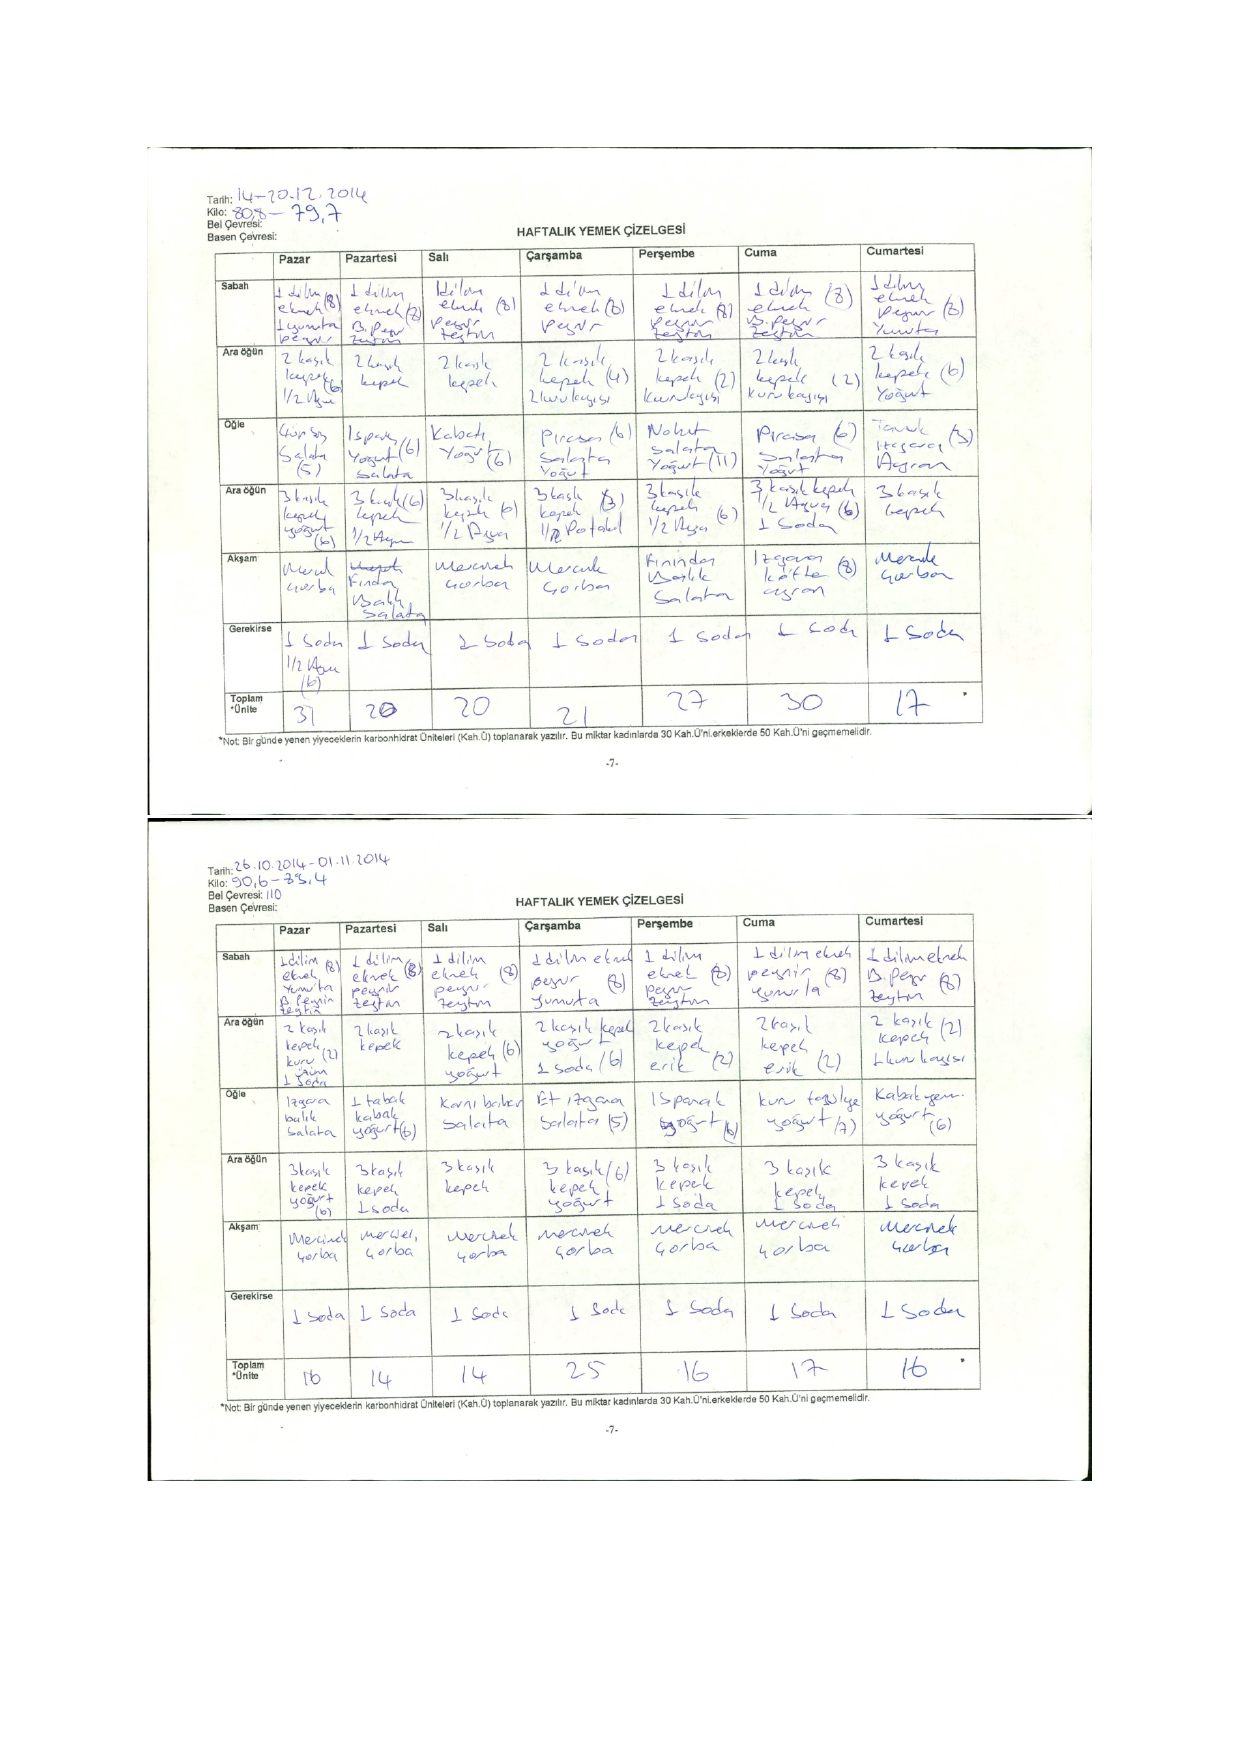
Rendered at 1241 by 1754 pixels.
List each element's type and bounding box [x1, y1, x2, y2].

picture [147, 147, 1092, 815]
picture [147, 818, 1092, 1481]
